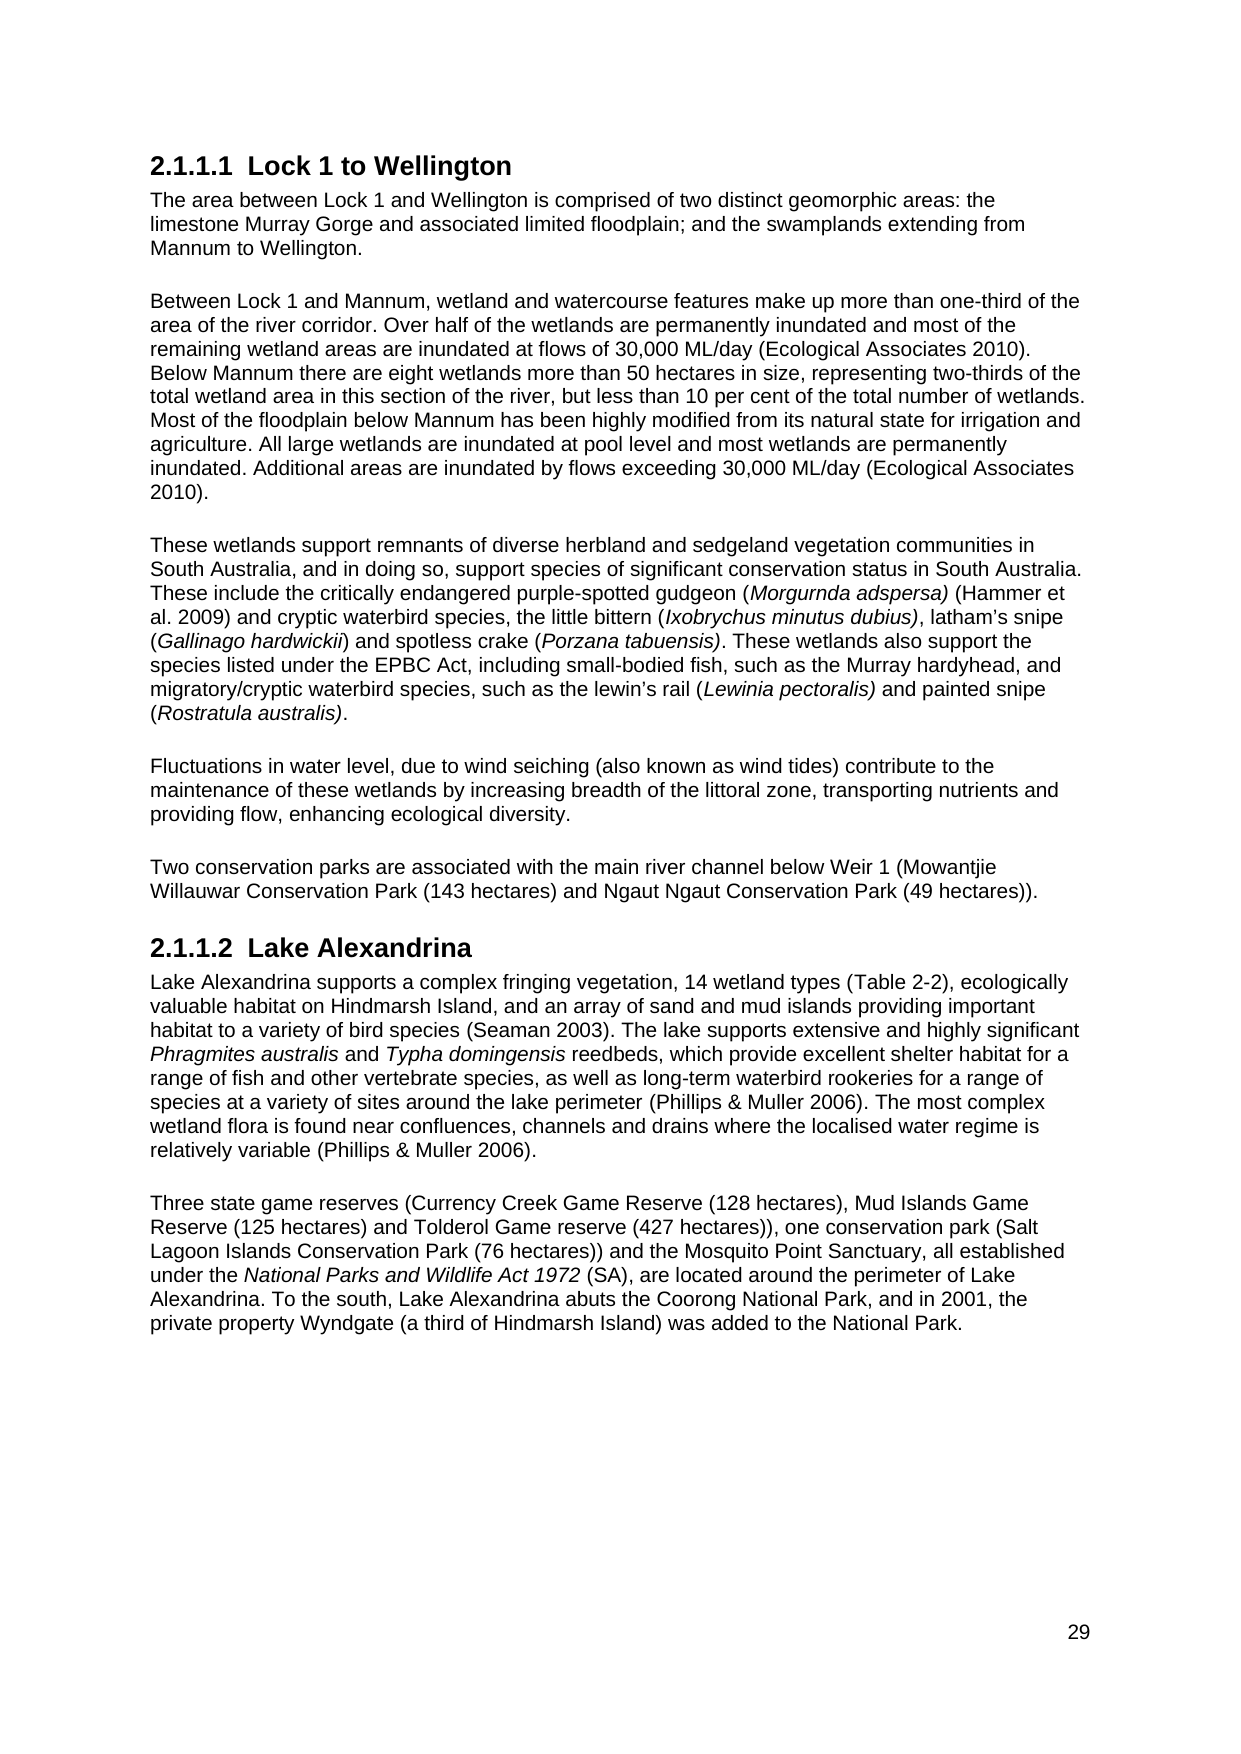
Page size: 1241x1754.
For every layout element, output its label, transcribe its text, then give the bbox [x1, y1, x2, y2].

text Two conservation parks are associated with the main river channel below Weir 1 (Mowantjie Willauwar Conservation Park (143 hectares) and Ngaut Ngaut Conservation Park (49 hectares)). [150, 855, 1090, 903]
text Three state game reserves (Currency Creek Game Reserve (128 hectares), Mud Islands Game Reserve (125 hectares) and Tolderol Game reserve (427 hectares)), one conservation park (Salt Lagoon Islands Conservation Park (76 hectares)) and the Mosquito Point Sanctuary, all established under the National Parks and Wildlife Act 1972 (SA), are located around the perimeter of Lake Alexandrina. To the south, Lake Alexandrina abuts the Coorong National Park, and in 2001, the private property Wyndgate (a third of Hindmarsh Island) was added to the National Park. [150, 1191, 1090, 1334]
subtitle Lock 1 to Wellington [150, 150, 1090, 181]
subtitle Lake Alexandrina [150, 932, 1090, 963]
text These wetlands support remnants of diverse herbland and sedgeland vegetation communities in South Australia, and in doing so, support species of significant conservation status in South Australia. These include the critically endangered purple-spotted gudgeon (Morgurnda adspersa) (Hammer et al. 2009) and cryptic waterbird species, the little bittern (Ixobrychus minutus dubius), latham’s snipe (Gallinago hardwickii) and spotless crake (Porzana tabuensis). These wetlands also support the species listed under the EPBC Act, including small-bodied fish, such as the Murray hardyhead, and migratory/cryptic waterbird species, such as the lewin’s rail (Lewinia pectoralis) and painted snipe (Rostratula australis). [150, 533, 1090, 725]
text Fluctuations in water level, due to wind seiching (also known as wind tides) contribute to the maintenance of these wetlands by increasing breadth of the littoral zone, transporting nutrients and providing flow, enhancing ecological diversity. [150, 754, 1090, 826]
text The area between Lock 1 and Wellington is comprised of two distinct geomorphic areas: the limestone Murray Gorge and associated limited floodplain; and the swamplands extending from Mannum to Wellington. [150, 187, 1090, 259]
text Between Lock 1 and Mannum, wetland and watercourse features make up more than one-third of the area of the river corridor. Over half of the wetlands are permanently inundated and most of the remaining wetland areas are inundated at flows of 30,000 ML/day (Ecological Associates 2010). Below Mannum there are eight wetlands more than 50 hectares in size, representing two-thirds of the total wetland area in this section of the river, but less than 10 per cent of the total number of wetlands. Most of the floodplain below Mannum has been highly modified from its natural state for irrigation and agriculture. All large wetlands are inundated at pool level and most wetlands are permanently inundated. Additional areas are inundated by flows exceeding 30,000 ML/day (Ecological Associates 2010). [150, 288, 1090, 504]
